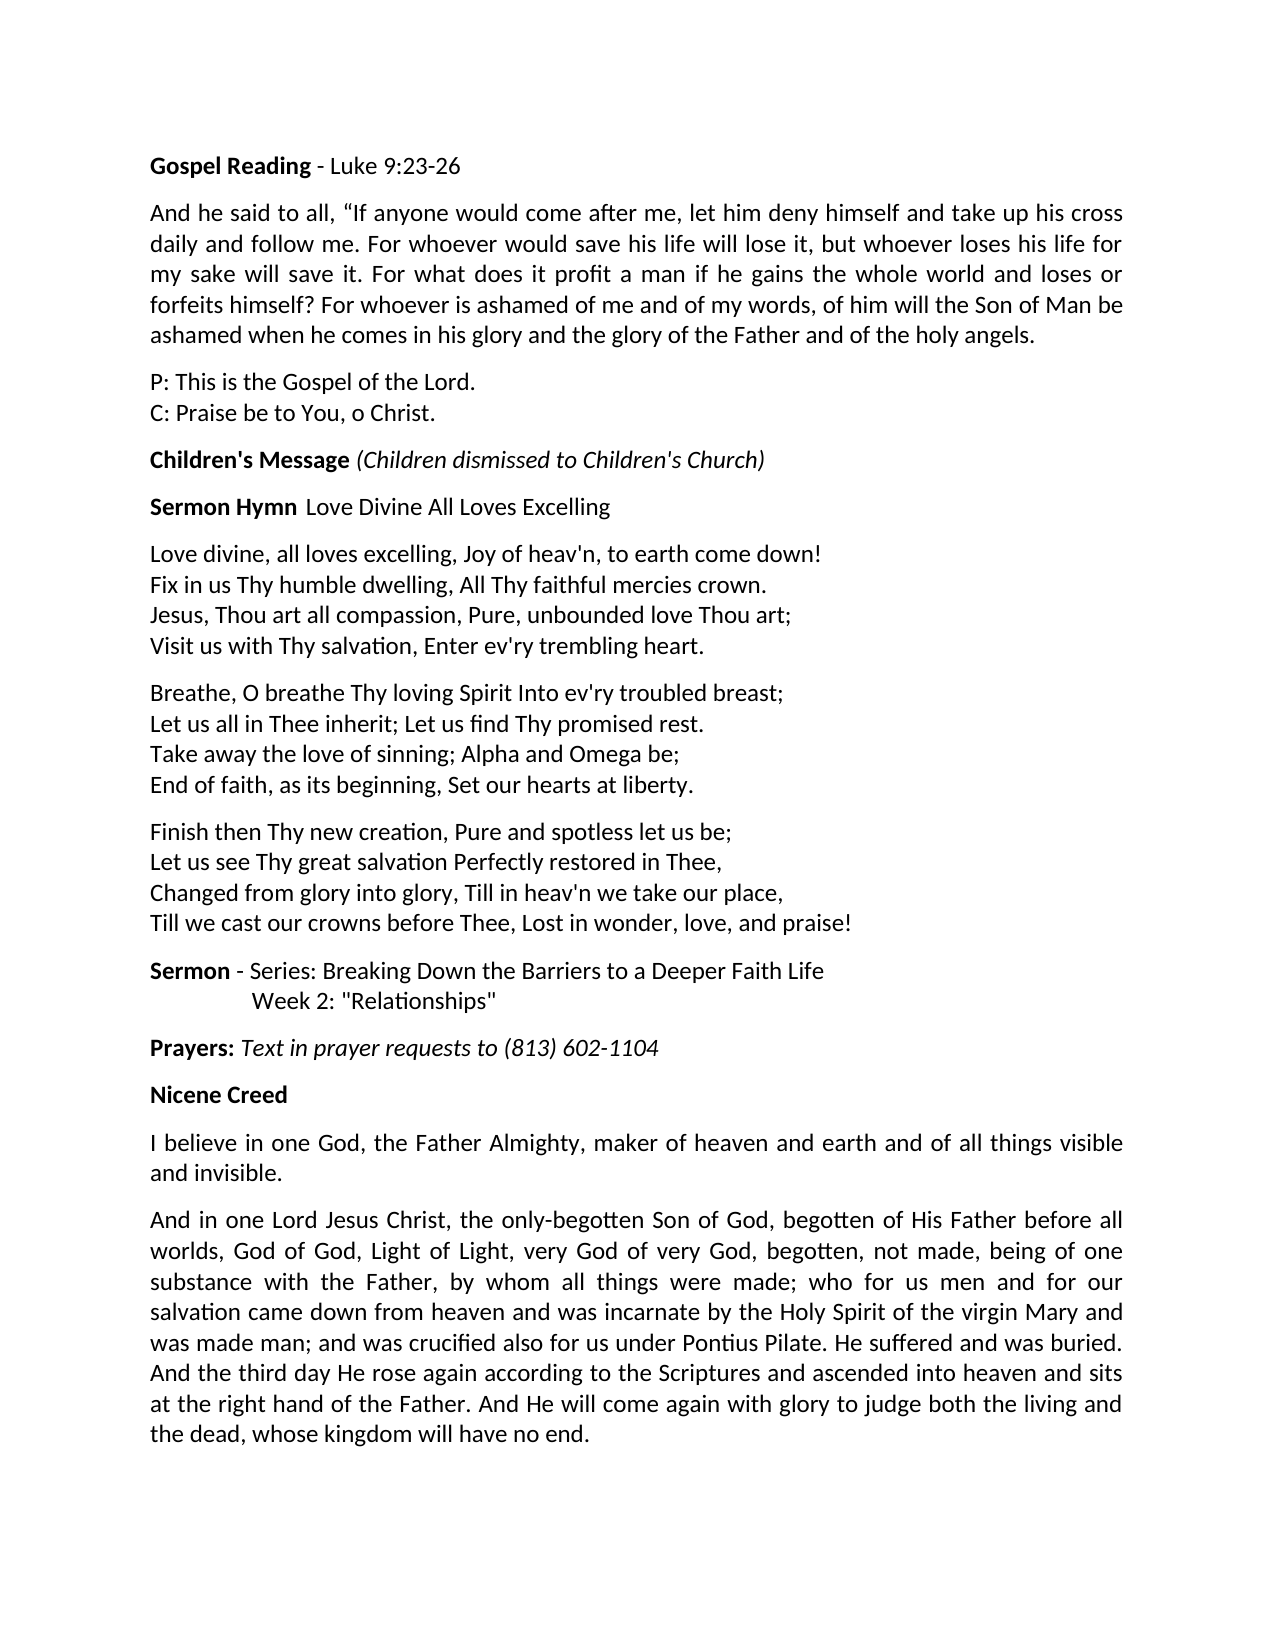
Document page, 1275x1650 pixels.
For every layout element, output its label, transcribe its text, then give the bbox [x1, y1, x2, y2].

text Prayers: Text in prayer requests to (813) 602-1104‬ [150, 1032, 1125, 1063]
text And in one Lord Jesus Christ, the only-begotten Son of God, begotten of His Father before all worlds, God of God, Light of Light, very God of very God, begotten, not made, being of one substance with the Father, by whom all things were made; who for us men and for our salvation came down from heaven and was incarnate by the Holy Spirit of the virgin Mary and was made man; and was crucified also for us under Pontius Pilate. He suffered and was buried. And the third day He rose again according to the Scriptures and ascended into heaven and sits at the right hand of the Father. And He will come again with glory to judge both the living and the dead, whose kingdom will have no end. [150, 1204, 1125, 1449]
text Breathe, O breathe Thy loving Spirit Into ev'ry troubled breast; Let us all in Thee inherit; Let us find Thy promised rest. Take away the love of sinning; Alpha and Omega be; End of faith, as its beginning, Set our hearts at liberty. [150, 677, 1125, 799]
text Nicene Creed [150, 1080, 1125, 1110]
text And he said to all, “If anyone would come after me, let him deny himself and take up his cross daily and follow me. For whoever would save his life will lose it, but whoever loses his life for my sake will save it. For what does it profit a man if he gains the whole world and loses or forfeits himself? For whoever is ashamed of me and of my words, of him will the Son of Man be ashamed when he comes in his glory and the glory of the Father and of the holy angels. [150, 197, 1125, 350]
text Finish then Thy new creation, Pure and spotless let us be; Let us see Thy great salvation Perfectly restored in Thee, Changed from glory into glory, Till in heav'n we take our place, Till we cast our crowns before Thee, Lost in wonder, love, and praise! [150, 816, 1125, 938]
text I believe in one God, the Father Almighty, maker of heaven and earth and of all things visible and invisible. [150, 1127, 1125, 1188]
text Children's Message (Children dismissed to Children's Church) [150, 444, 1125, 475]
text P: This is the Gospel of the Lord. C: Praise be to You, o Christ. [150, 366, 1125, 427]
text Sermon Hymn Love Divine All Loves Excelling [150, 491, 1125, 522]
text Sermon - Series: Breaking Down the Barriers to a Deeper Faith Life Week 2: "Relationships" [150, 955, 1125, 1016]
text Gospel Reading - Luke 9:23-26 [150, 150, 1125, 181]
text Love divine, all loves excelling, Joy of heav'n, to earth come down! Fix in us Thy humble dwelling, All Thy faithful mercies crown. Jesus, Thou art all compassion, Pure, unbounded love Thou art; Visit us with Thy salvation, Enter ev'ry trembling heart. [150, 538, 1125, 661]
